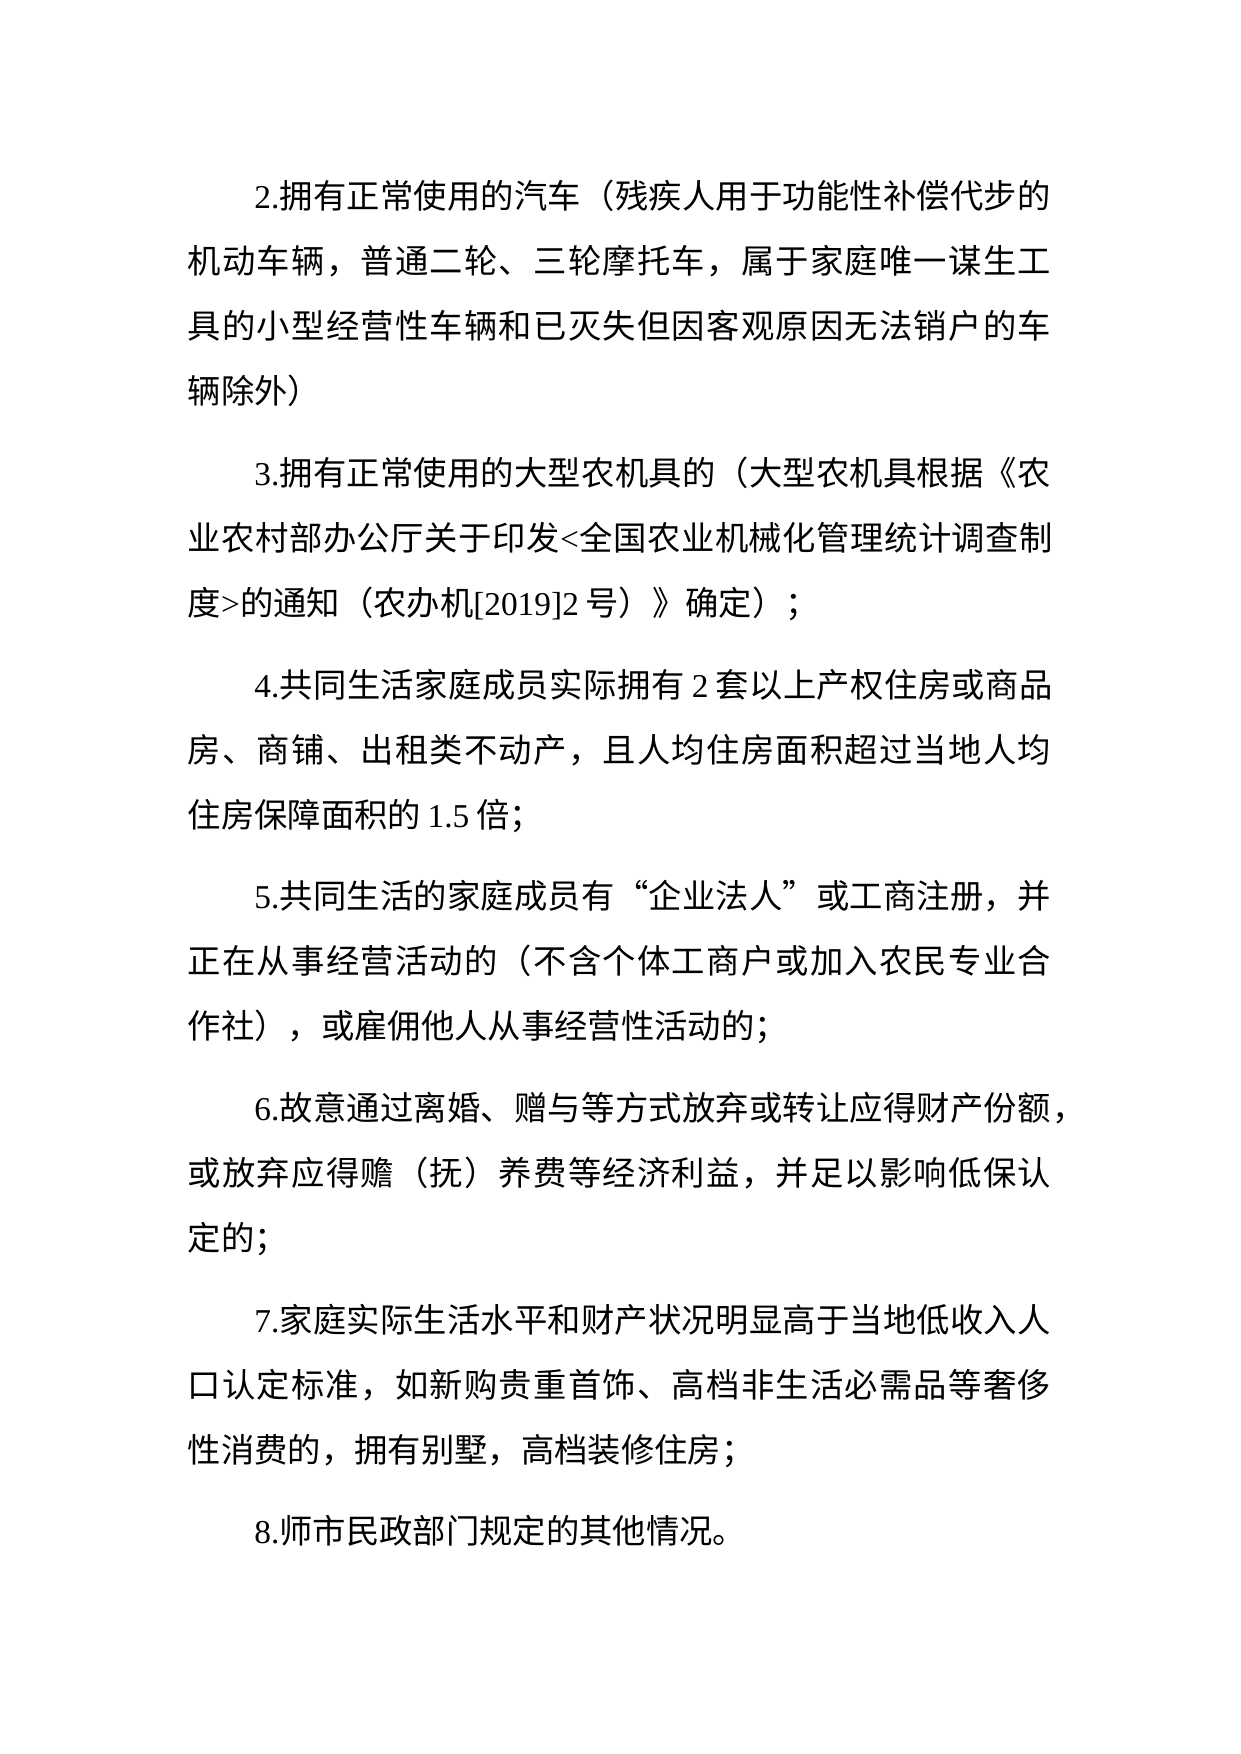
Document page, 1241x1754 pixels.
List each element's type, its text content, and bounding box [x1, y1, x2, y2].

text 3.拥有正常使用的大型农机具的（大型农机具根据《农业农村部办公厅关于印发<全国农业机械化管理统计调查制度>的通知（农办机[2019]2号）》确定）； [187, 439, 1053, 634]
text 2.拥有正常使用的汽车（残疾人用于功能性补偿代步的机动车辆，普通二轮、三轮摩托车，属于家庭唯一谋生工具的小型经营性车辆和已灭失但因客观原因无法销户的车辆除外） [187, 162, 1053, 422]
text 8.师市民政部门规定的其他情况。 [187, 1497, 1053, 1562]
text 5.共同生活的家庭成员有“企业法人”或工商注册，并正在从事经营活动的（不含个体工商户或加入农民专业合作社），或雇佣他人从事经营性活动的； [187, 862, 1053, 1057]
text 4.共同生活家庭成员实际拥有2套以上产权住房或商品房、商铺、出租类不动产，且人均住房面积超过当地人均住房保障面积的1.5倍； [187, 650, 1053, 845]
text 7.家庭实际生活水平和财产状况明显高于当地低收入人口认定标准，如新购贵重首饰、高档非生活必需品等奢侈性消费的，拥有别墅，高档装修住房； [187, 1285, 1053, 1480]
text 6.故意通过离婚、赠与等方式放弃或转让应得财产份额，或放弃应得赡（抚）养费等经济利益，并足以影响低保认定的； [187, 1074, 1053, 1269]
